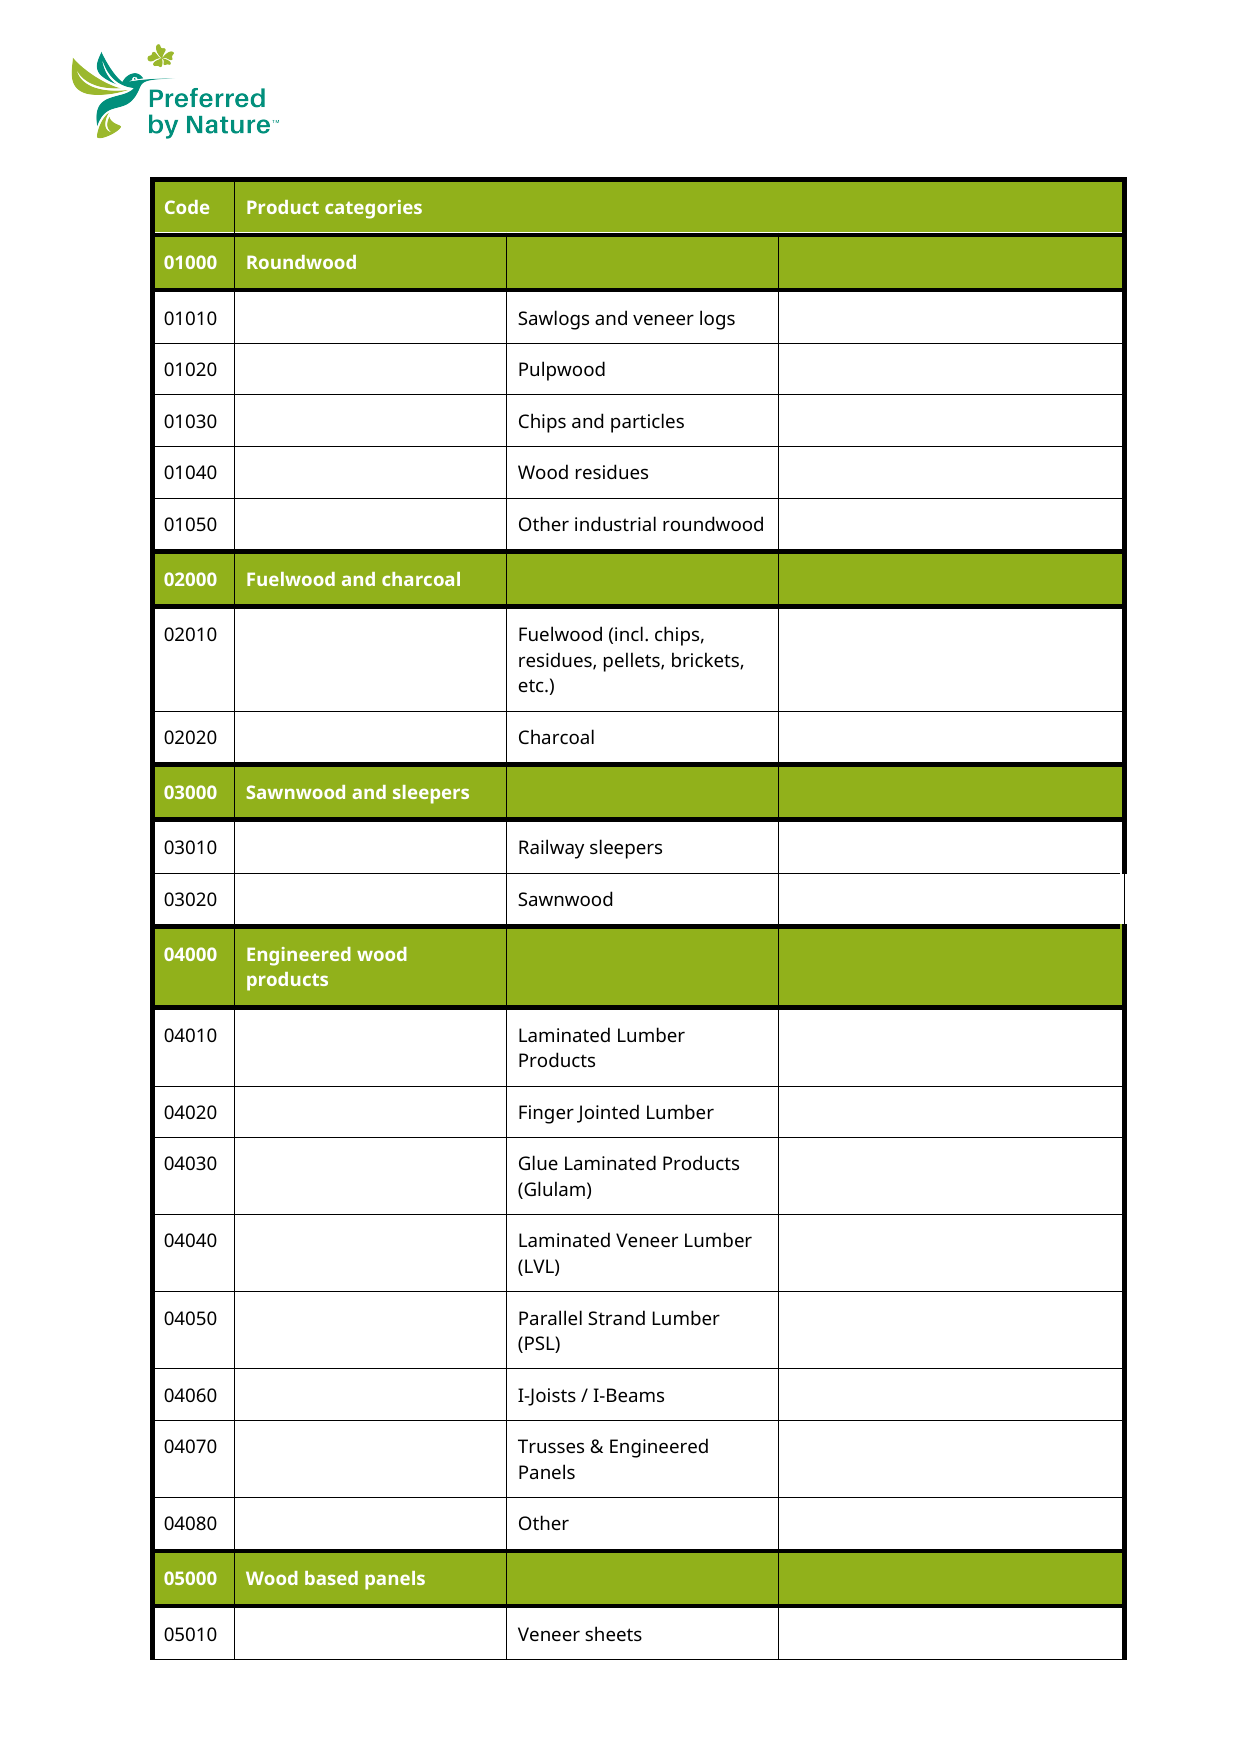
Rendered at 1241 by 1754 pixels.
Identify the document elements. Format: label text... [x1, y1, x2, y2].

table_cell Railway sleepers [507, 822, 778, 872]
table_cell [779, 767, 1122, 817]
table_cell Laminated Lumber Products [507, 1010, 778, 1086]
table_header Code [155, 182, 234, 232]
table_cell Chips and particles [507, 395, 778, 446]
table_cell I-Joists / I-Beams [507, 1369, 778, 1420]
table_cell [779, 1498, 1122, 1548]
table_cell [235, 292, 506, 343]
table_cell [235, 1421, 506, 1497]
table_cell [779, 1215, 1122, 1291]
table_cell Parallel Strand Lumber (PSL) [507, 1292, 778, 1368]
table_cell [779, 1553, 1122, 1604]
table_cell [235, 1010, 506, 1086]
table_cell 05010 [155, 1608, 234, 1659]
table_cell [507, 237, 778, 288]
table_cell [779, 499, 1122, 549]
table_cell [507, 929, 778, 1005]
table_cell Finger Jointed Lumber [507, 1087, 778, 1137]
table_header Product categories [235, 182, 1122, 232]
table_cell [507, 1553, 778, 1604]
table_cell 01030 [155, 395, 234, 446]
table_cell [507, 767, 778, 817]
table_cell Other industrial roundwood [507, 499, 778, 549]
table_cell [779, 1087, 1122, 1137]
table_cell 01020 [155, 344, 234, 394]
table_cell [235, 609, 506, 711]
table_cell Wood based panels [235, 1553, 506, 1604]
table_cell [235, 822, 506, 872]
table_cell 02010 [155, 609, 234, 711]
table_cell 04020 [155, 1087, 234, 1137]
table_cell [235, 874, 506, 924]
table_cell [779, 395, 1122, 446]
table_cell 04030 [155, 1138, 234, 1214]
table_cell Sawnwood and sleepers [235, 767, 506, 817]
table_cell Wood residues [507, 447, 778, 497]
table_cell Pulpwood [507, 344, 778, 394]
table_cell [779, 873, 1124, 924]
table_cell [779, 924, 1122, 1005]
table_cell 05000 [155, 1553, 234, 1604]
table_cell [507, 554, 778, 604]
table_cell 04040 [155, 1215, 234, 1291]
table_cell [235, 1369, 506, 1420]
table_cell Laminated Veneer Lumber (LVL) [507, 1215, 778, 1291]
table_cell 04010 [155, 1010, 234, 1086]
table_cell [235, 395, 506, 446]
table_cell 01040 [155, 447, 234, 497]
table_cell [779, 712, 1122, 762]
table_cell 03020 [155, 874, 234, 924]
table_cell [235, 1215, 506, 1291]
table_cell Fuelwood (incl. chips, residues, pellets, brickets, etc.) [507, 609, 778, 711]
table_cell [235, 344, 506, 394]
table_cell 04060 [155, 1369, 234, 1420]
table_cell 01050 [155, 499, 234, 549]
table_cell [779, 822, 1122, 872]
table_cell Sawnwood [507, 874, 778, 924]
table_cell Engineered wood products [235, 929, 506, 1005]
table_cell [235, 1087, 506, 1137]
table_cell Veneer sheets [507, 1608, 778, 1659]
table_cell [779, 447, 1122, 497]
table_cell [779, 1010, 1122, 1086]
table_cell [779, 1369, 1122, 1420]
table_cell [779, 344, 1122, 394]
table_cell [235, 712, 506, 762]
table_cell 01010 [155, 292, 234, 343]
table_cell Roundwood [235, 237, 506, 288]
table_cell [779, 237, 1122, 288]
table_cell [235, 447, 506, 497]
table_cell Charcoal [507, 712, 778, 762]
table_cell [779, 609, 1122, 711]
table_cell Glue Laminated Products (Glulam) [507, 1138, 778, 1214]
table_cell 03010 [155, 822, 234, 872]
table_cell [779, 1138, 1122, 1214]
table_cell 02020 [155, 712, 234, 762]
table_cell 04070 [155, 1421, 234, 1497]
table_cell 04050 [155, 1292, 234, 1368]
picture [45, 18, 307, 165]
table_cell [235, 1608, 506, 1659]
table_cell [235, 499, 506, 549]
table_cell Sawlogs and veneer logs [507, 292, 778, 343]
table_cell 04000 [155, 929, 234, 1005]
table_cell Fuelwood and charcoal [235, 554, 506, 604]
table_cell Other [507, 1498, 778, 1548]
table_cell [779, 554, 1122, 604]
table_cell 03000 [155, 767, 234, 817]
table_cell [779, 1292, 1122, 1368]
table_cell [779, 1608, 1122, 1659]
table_cell 04080 [155, 1498, 234, 1548]
table_cell [235, 1292, 506, 1368]
table_cell 02000 [155, 554, 234, 604]
table_cell [779, 1421, 1122, 1497]
table_cell 01000 [155, 237, 234, 288]
table_cell Trusses & Engineered Panels [507, 1421, 778, 1497]
table_cell [235, 1498, 506, 1548]
table_cell [779, 292, 1122, 343]
table_cell [235, 1138, 506, 1214]
